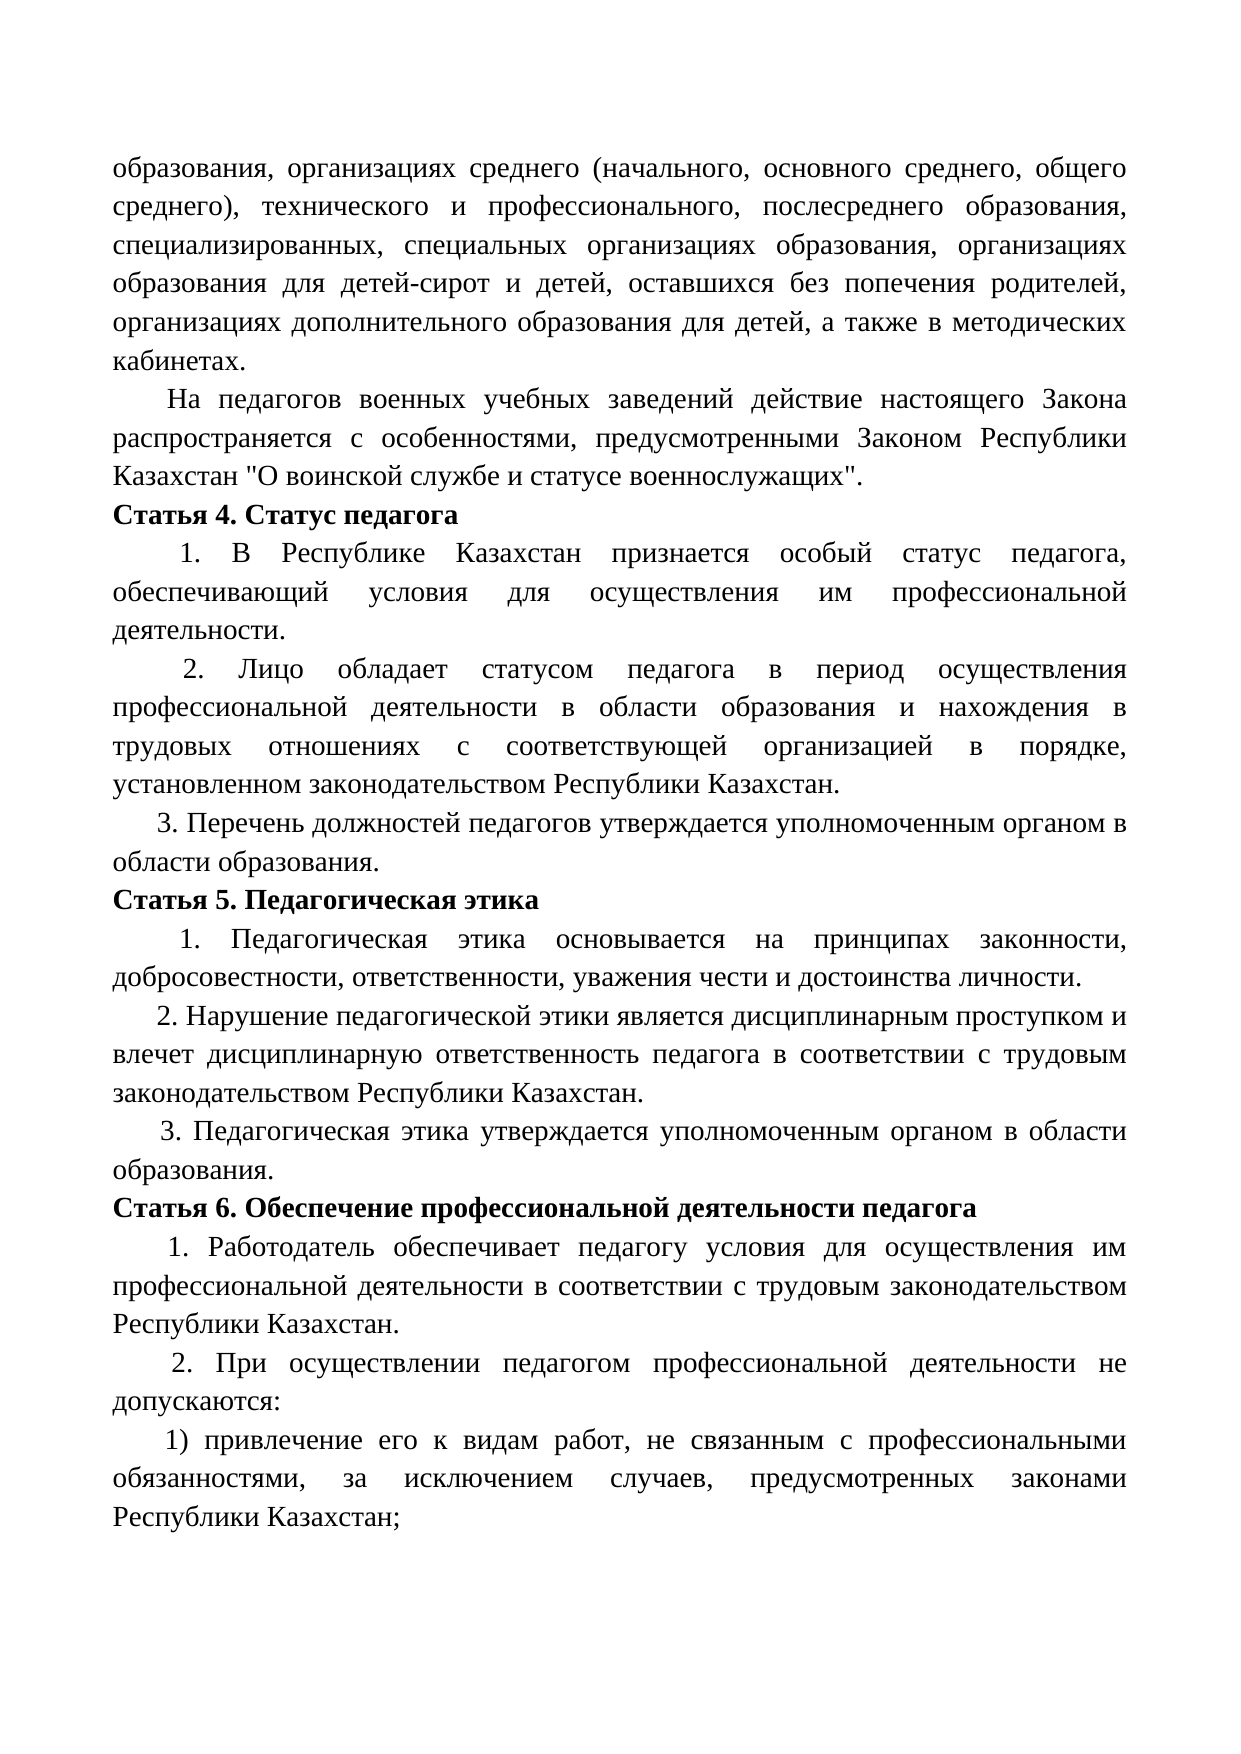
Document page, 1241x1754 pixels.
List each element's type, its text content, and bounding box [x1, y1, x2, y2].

text Статья 5. Педагогическая этика [112, 882, 1128, 916]
text 1. В Республике Казахстан признается особый статус педагога, обеспечивающий условия для осуществления им профессиональной деятельности. [112, 535, 1128, 646]
text На педагогов военных учебных заведений действие настоящего Закона распространяется с особенностями, предусмотренными Законом Республики Казахстан "О воинской службе и статусе военнослужащих". [112, 381, 1128, 492]
text 3. Перечень должностей педагогов утверждается уполномоченным органом в области образования. [112, 805, 1128, 877]
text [112, 150, 1128, 376]
text 1) привлечение его к видам работ, не связанным с профессиональными обязанностями, за исключением случаев, предусмотренных законами Республики Казахстан; [112, 1422, 1128, 1532]
text Статья 4. Статус педагога [112, 497, 1128, 530]
text 2. При осуществлении педагогом профессиональной деятельности не допускаются: [112, 1345, 1128, 1417]
text 1. Педагогическая этика основывается на принципах законности, добросовестности, ответственности, уважения чести и достоинства личности. [112, 921, 1128, 993]
text 2. Нарушение педагогической этики является дисциплинарным проступком и влечет дисциплинарную ответственность педагога в соответствии с трудовым законодательством Республики Казахстан. [112, 998, 1128, 1108]
text 1. Работодатель обеспечивает педагогу условия для осуществления им профессиональной деятельности в соответствии с трудовым законодательством Республики Казахстан. [112, 1229, 1128, 1340]
text Статья 6. Обеспечение профессиональной деятельности педагога [112, 1191, 1128, 1224]
text 2. Лицо обладает статусом педагога в период осуществления профессиональной деятельности в области образования и нахождения в трудовых отношениях с соответствующей организацией в порядке, установленном законодательством Республики Казахстан. [112, 651, 1128, 800]
text 3. Педагогическая этика утверждается уполномоченным органом в области образования. [112, 1113, 1128, 1186]
